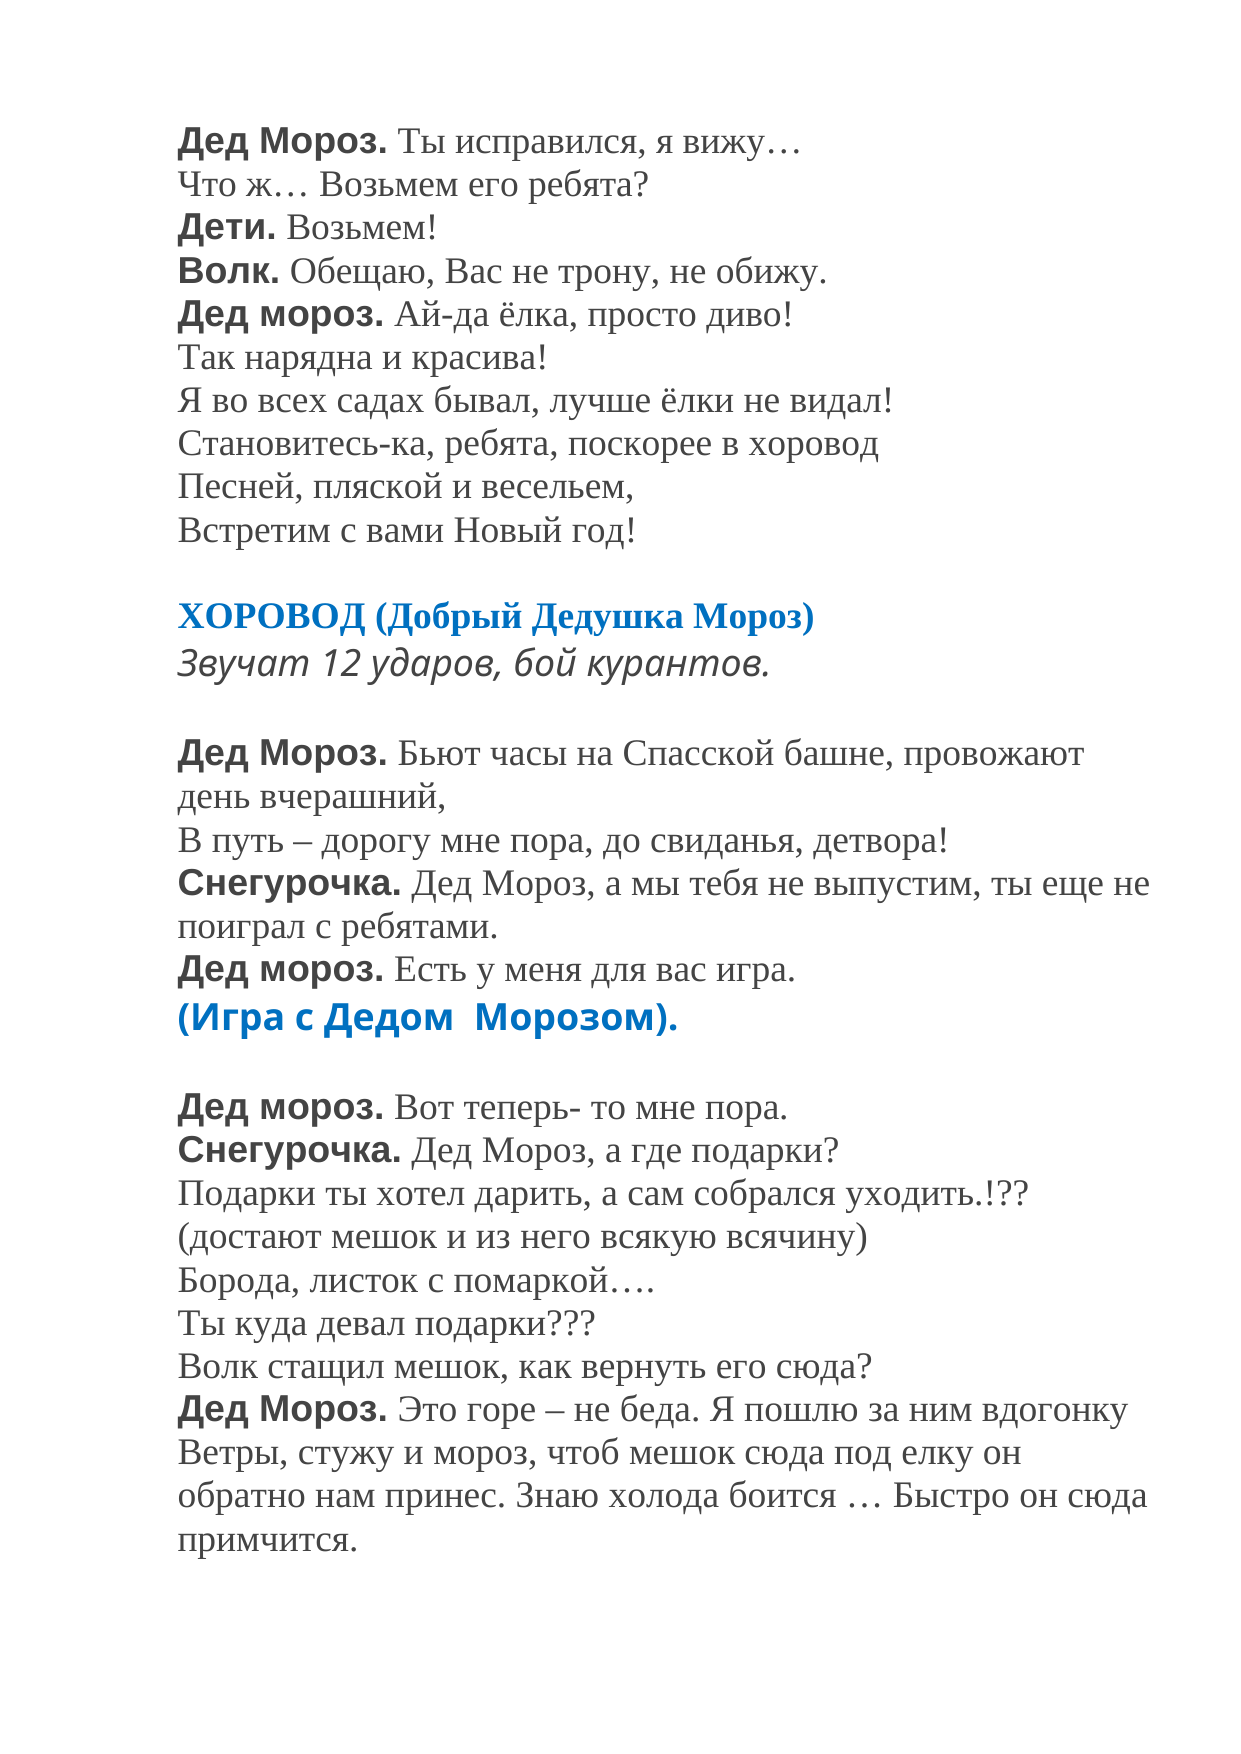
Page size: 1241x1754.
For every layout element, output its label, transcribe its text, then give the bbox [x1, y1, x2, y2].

text Снегурочка. Дед Мороз, а мы тебя не выпустим, ты еще не поиграл с ребятами. [177, 860, 1152, 947]
text Дед Мороз. Это горе – не беда. Я пошлю за ним вдогонку Ветры, стужу и мороз, чтоб мешок сюда под елку он обратно нам принес. Знаю холода боится … Быстро он сюда примчится. [177, 1386, 1152, 1559]
text Дед мороз. Вот теперь- то мне пора. [177, 1084, 1152, 1127]
text Дед мороз. Ай-да ёлка, просто диво! Так нарядна и красива! Я во всех садах бывал, лучше ёлки не видал! Становитесь-ка, ребята, поскорее в хоровод Песней, пляской и весельем, Встретим с вами Новый год! [177, 291, 1152, 550]
text Звучат 12 ударов, бой курантов. [177, 636, 1152, 687]
text Дед мороз. Есть у меня для вас игра. [177, 947, 1152, 990]
text ХОРОВОД (Добрый Дедушка Мороз) [177, 593, 1152, 636]
text Дед Мороз. Бьют часы на Спасской башне, провожают день вчерашний, В путь – дорогу мне пора, до свиданья, детвора! [177, 731, 1152, 860]
text Дети. Возьмем! [177, 204, 1152, 248]
text Волк. Обещаю, Вас не трону, не обижу. [177, 248, 1152, 291]
text Дед Мороз. Ты исправился, я вижу… Что ж… Возьмем его ребята? [177, 118, 1152, 204]
text (Игра с Дедом Морозом). [177, 990, 1152, 1041]
text Снегурочка. Дед Мороз, а где подарки? Подарки ты хотел дарить, а сам собрался уходить.!?? (достают мешок и из него всякую всячину) Борода, листок с помаркой…. Ты куда девал подарки??? Волк стащил мешок, как вернуть его сюда? [177, 1127, 1152, 1386]
